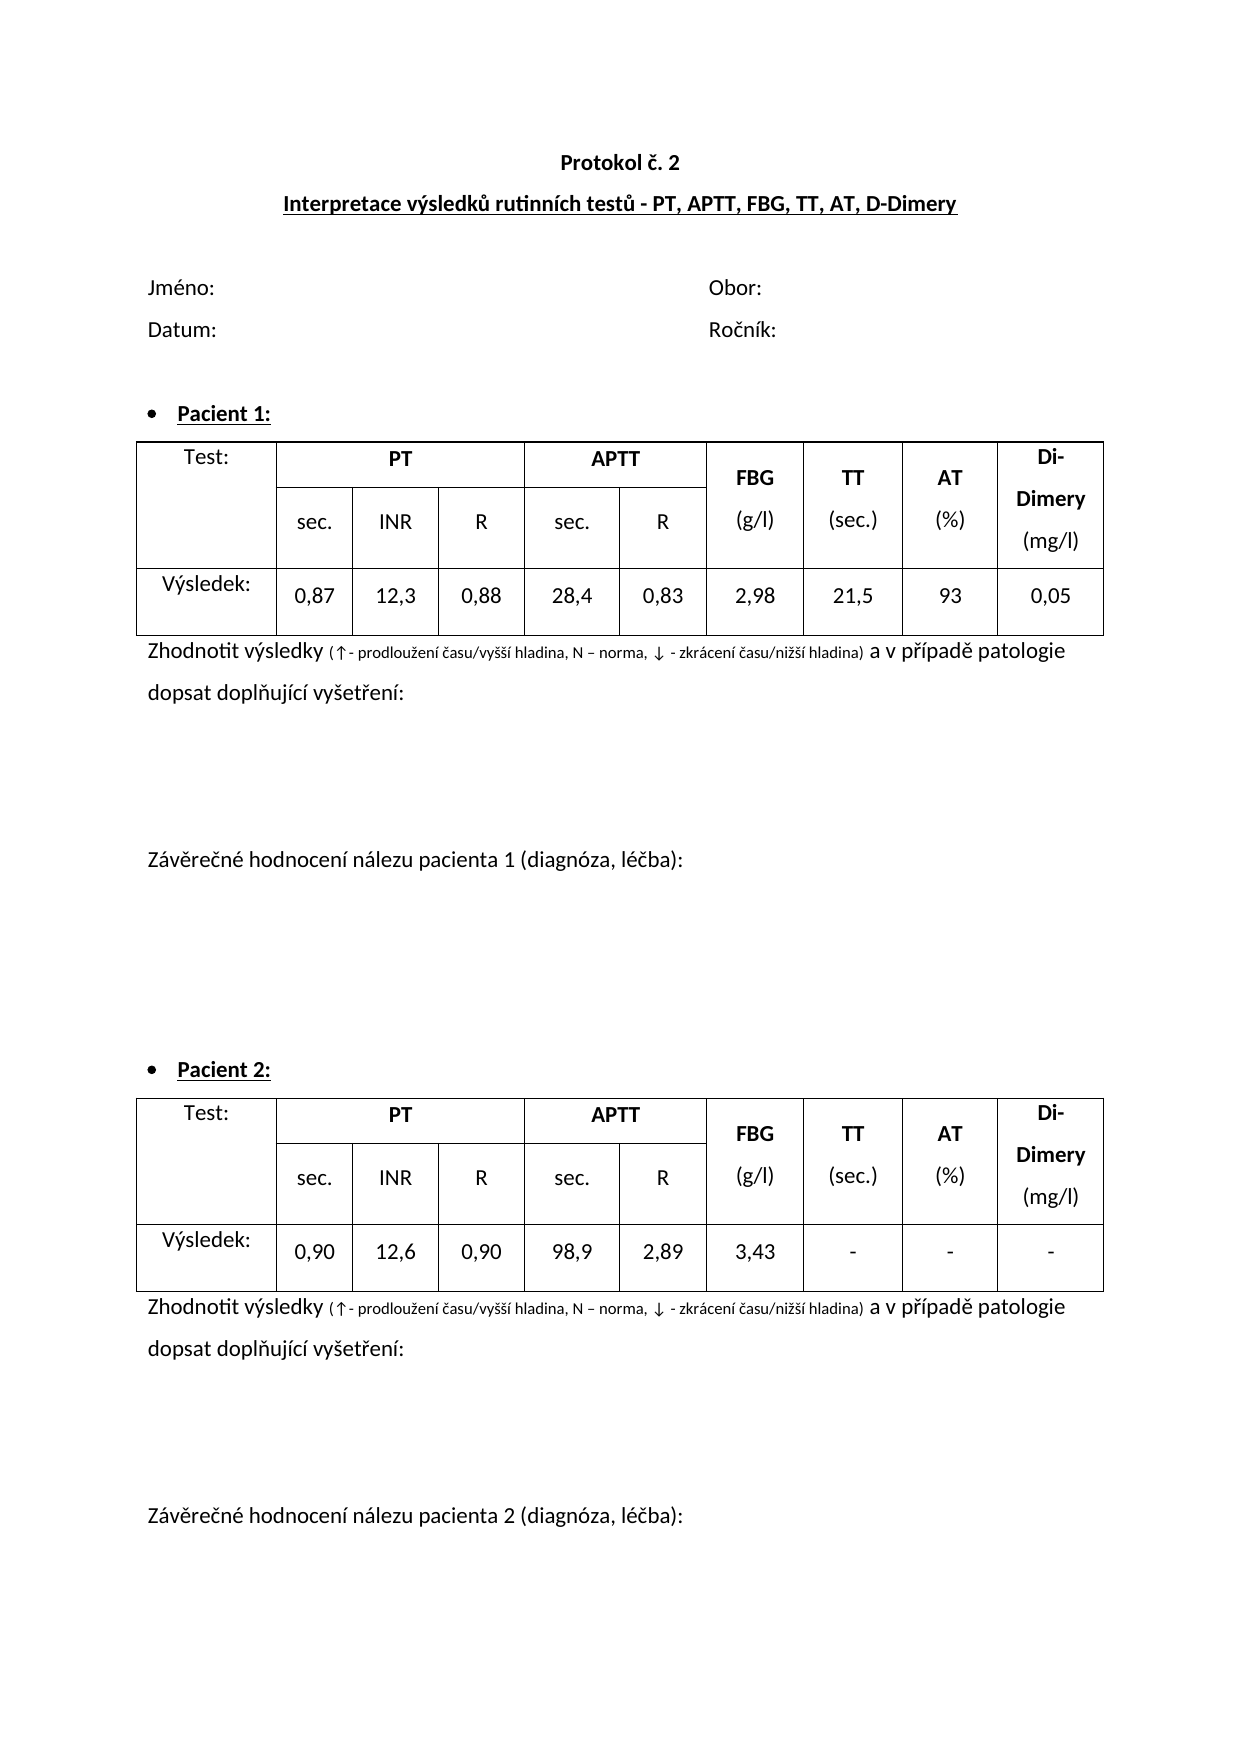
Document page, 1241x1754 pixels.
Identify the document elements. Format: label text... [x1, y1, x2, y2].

list Pacient 2: [148, 1056, 1093, 1083]
table_header AT (%) [903, 443, 997, 568]
table_cell 0,83 [620, 569, 706, 635]
table_header APTT [525, 1099, 706, 1143]
table_cell - [903, 1225, 997, 1291]
list Pacient 1: [148, 399, 1093, 427]
table_cell INR [353, 1144, 438, 1224]
table_cell 0,87 [277, 569, 352, 635]
text Datum: Ročník: [148, 316, 1093, 343]
table_cell R [620, 488, 706, 568]
text Jméno: Obor: [148, 273, 1093, 302]
table_header Di-Dimery (mg/l) [998, 1099, 1103, 1224]
table_header FBG (g/l) [707, 1099, 803, 1224]
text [148, 1292, 1093, 1362]
text Závěrečné hodnocení nálezu pacienta 1 (diagnóza, léčba): [148, 846, 1093, 874]
table_header Test: [137, 1099, 276, 1224]
table_cell 0,05 [998, 569, 1103, 635]
table_cell 3,43 [707, 1225, 803, 1291]
table_cell 2,98 [707, 569, 803, 635]
table_header FBG (g/l) [707, 443, 803, 568]
table_cell sec. [277, 488, 352, 568]
text Závěrečné hodnocení nálezu pacienta 2 (diagnóza, léčba): [148, 1502, 1093, 1530]
table_cell 0,90 [277, 1225, 352, 1291]
table_header TT (sec.) [804, 443, 902, 568]
table_cell 2,89 [620, 1225, 706, 1291]
table_cell 0,90 [439, 1225, 524, 1291]
table_cell 28,4 [525, 569, 619, 635]
text Interpretace výsledků rutinních testů - PT, APTT, FBG, TT, AT, D-Dimery [148, 189, 1093, 218]
table_header TT (sec.) [804, 1099, 902, 1224]
table_cell 0,88 [439, 569, 524, 635]
table_cell INR [353, 488, 438, 568]
table_header AT (%) [903, 1099, 997, 1224]
table_cell 98,9 [525, 1225, 619, 1291]
table_cell sec. [525, 1144, 619, 1224]
text Protokol č. 2 [148, 148, 1093, 176]
table_cell 21,5 [804, 569, 902, 635]
table_cell R [439, 1144, 524, 1224]
table_cell - [804, 1225, 902, 1291]
table_cell - [998, 1225, 1103, 1291]
table_header Di-Dimery (mg/l) [998, 443, 1103, 568]
table_cell 12,3 [353, 569, 438, 635]
table_cell 12,6 [353, 1225, 438, 1291]
table_cell sec. [277, 1144, 352, 1224]
text Zhodnotit výsledky (↑- prodloužení času/vyšší hladina, N – norma, ↓ - zkrácení času/nižší hladina) a v případě patologie dopsat doplňující vyšetření: [148, 636, 1093, 706]
table_header APTT [525, 443, 706, 487]
table_cell 93 [903, 569, 997, 635]
table_header PT [277, 443, 524, 487]
table_cell R [620, 1144, 706, 1224]
table_cell Výsledek: [137, 1225, 276, 1291]
table_header Test: [137, 443, 276, 568]
table_header PT [277, 1099, 524, 1143]
table_cell Výsledek: [137, 569, 276, 635]
table_cell sec. [525, 488, 619, 568]
table_cell R [439, 488, 524, 568]
